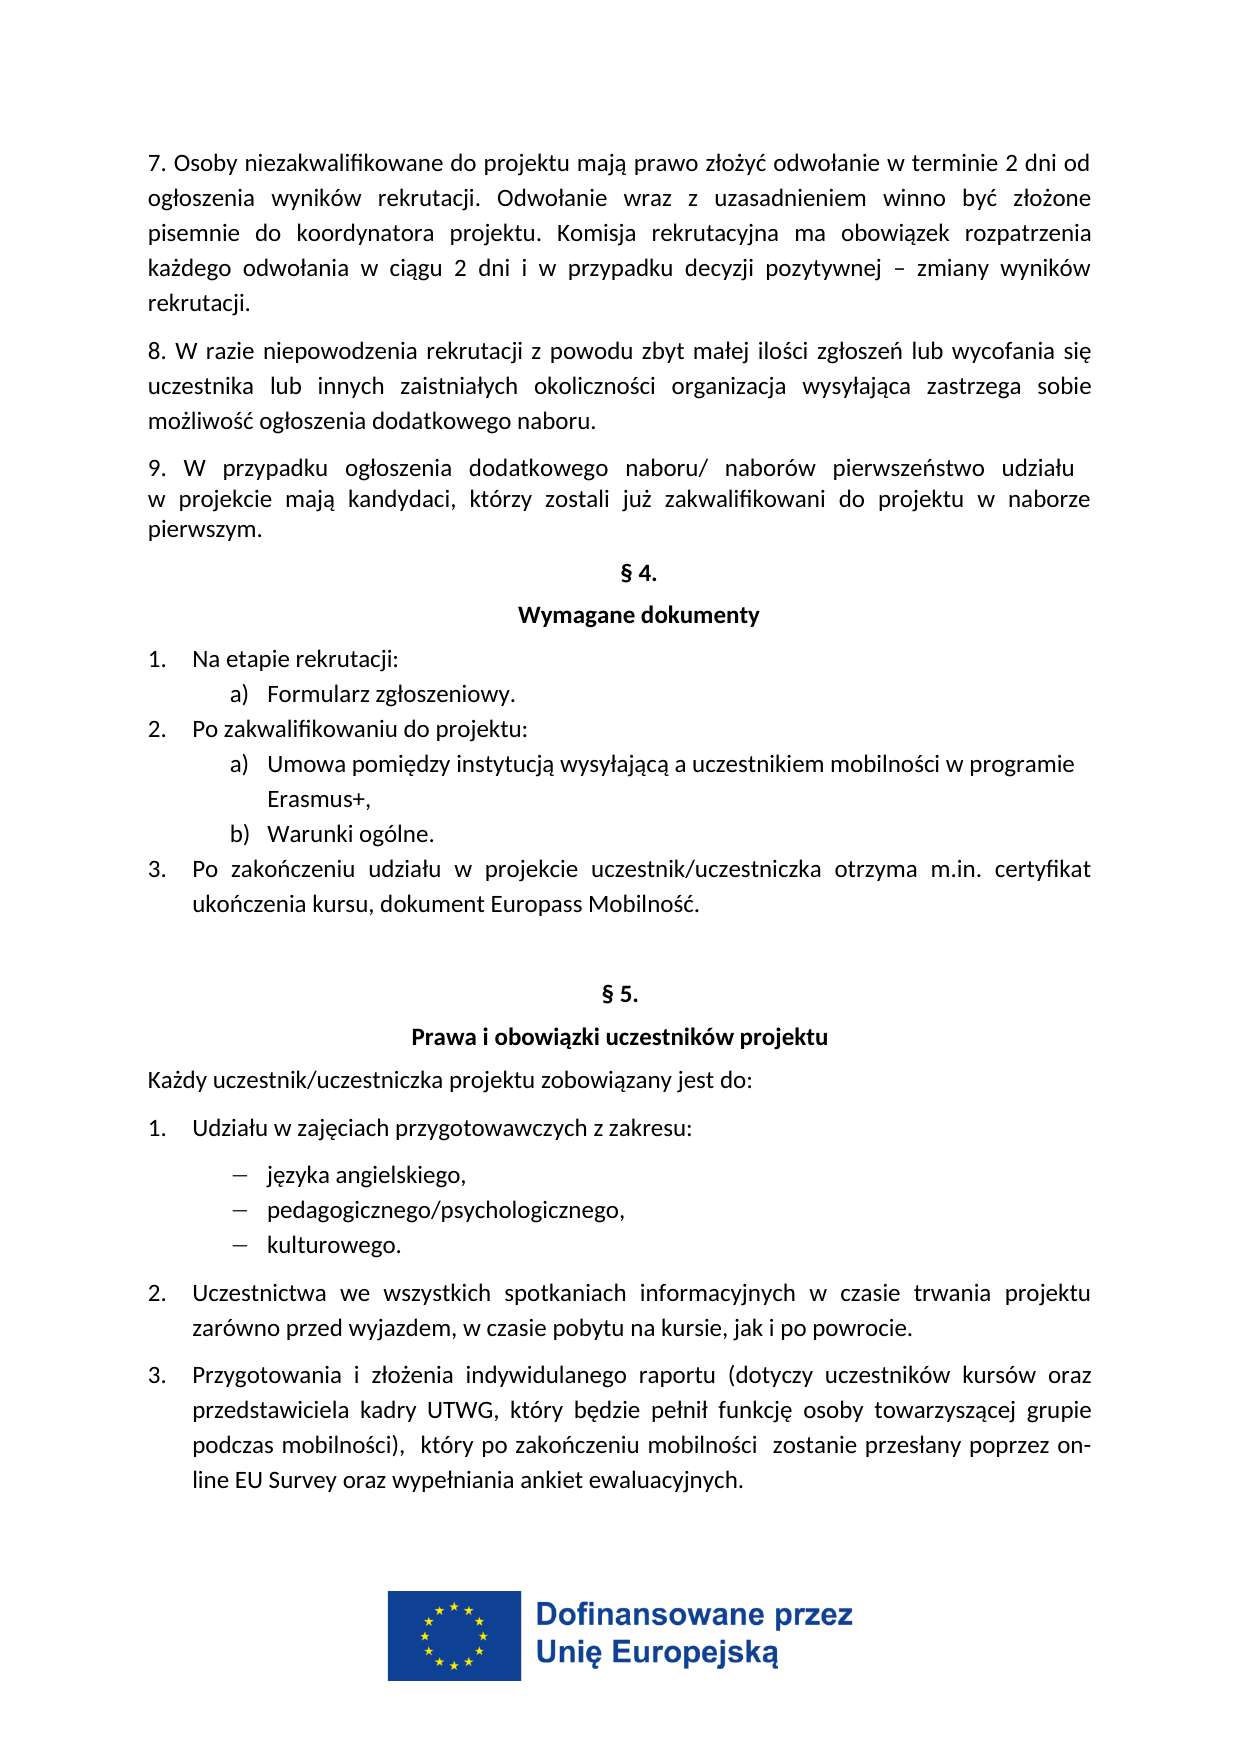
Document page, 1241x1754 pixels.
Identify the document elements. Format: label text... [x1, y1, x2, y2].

text Każdy uczestnik/uczestniczka projektu zobowiązany jest do: [148, 1064, 1093, 1095]
list Uczestnictwa we wszystkich spotkaniach informacyjnych w czasie trwania projektu zarówno przed wyjazdem, w czasie pobytu na kursie, jak i po powrocie. [148, 1277, 1093, 1342]
text 7. Osoby niezakwalifikowane do projektu mają prawo złożyć odwołanie w terminie 2 dni od ogłoszenia wyników rekrutacji. Odwołanie wraz z uzasadnieniem winno być złożone pisemnie do koordynatora projektu. Komisja rekrutacyjna ma obowiązek rozpatrzenia każdego odwołania w ciągu 2 dni i w przypadku decyzji pozytywnej – zmiany wyników rekrutacji. [148, 148, 1093, 318]
list języka angielskiego, [230, 1159, 1093, 1190]
list Formularz zgłoszeniowy. [229, 678, 1093, 708]
list Przygotowania i złożenia indywidulanego raportu (dotyczy uczestników kursów oraz przedstawiciela kadry UTWG, który będzie pełnił funkcję osoby towarzyszącej grupie podczas mobilności), który po zakończeniu mobilności zostanie przesłany poprzez on-line EU Survey oraz wypełniania ankiet ewaluacyjnych. [148, 1359, 1093, 1495]
text § 4. [185, 557, 1093, 587]
text Prawa i obowiązki uczestników projektu [148, 1021, 1093, 1052]
list Umowa pomiędzy instytucją wysyłającą a uczestnikiem mobilności w programie Erasmus+, [229, 748, 1093, 813]
text 8. W razie niepowodzenia rekrutacji z powodu zbyt małej ilości zgłoszeń lub wycofania się uczestnika lub innych zaistniałych okoliczności organizacja wysyłająca zastrzega sobie możliwość ogłoszenia dodatkowego naboru. [148, 335, 1093, 436]
list Po zakwalifikowaniu do projektu: [148, 713, 1093, 743]
list kulturowego. [230, 1229, 1093, 1260]
list Udziału w zajęciach przygotowawczych z zakresu: [148, 1112, 1093, 1142]
list Po zakończeniu udziału w projekcie uczestnik/uczestniczka otrzyma m.in. certyfikat ukończenia kursu, dokument Europass Mobilność. [148, 853, 1093, 918]
list pedagogicznego/psychologicznego, [230, 1194, 1093, 1225]
text § 5. [148, 978, 1093, 1009]
text Wymagane dokumenty [185, 600, 1093, 630]
picture [387, 1591, 853, 1681]
text 9. W przypadku ogłoszenia dodatkowego naboru/ naborów pierwszeństwo udziału w projekcie mają kandydaci, którzy zostali już zakwalifikowani do projektu w naborze pierwszym. [148, 453, 1093, 544]
list Na etapie rekrutacji: [148, 643, 1093, 673]
list Warunki ogólne. [229, 818, 1093, 848]
